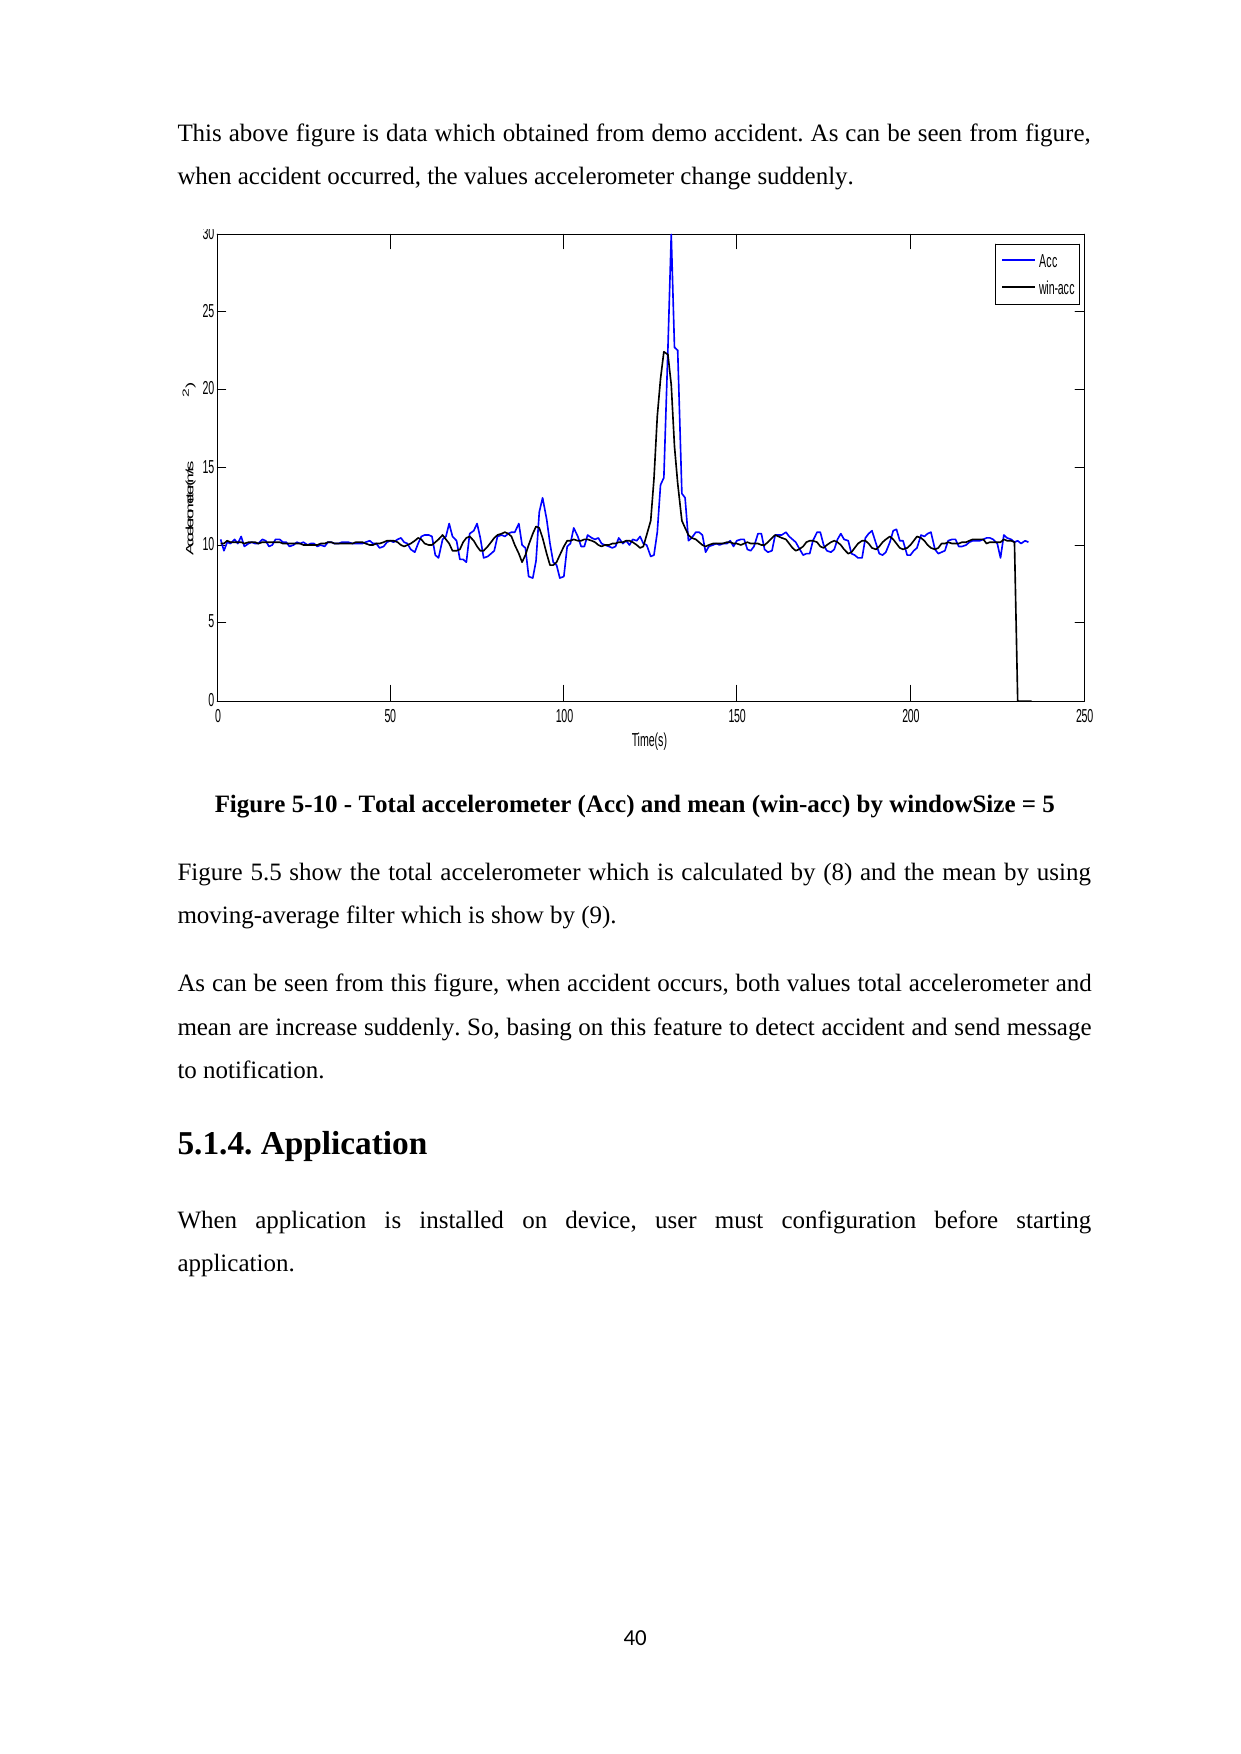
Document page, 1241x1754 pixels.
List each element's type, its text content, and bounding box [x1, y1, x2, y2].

text Figure 5.5 show the total accelerometer which is calculated by (8) and the mean by using moving-average filter which is show by (9). [177, 857, 1092, 929]
text When application is installed on device, user must configuration before starting application. [177, 1205, 1092, 1277]
text Figure 5-10 - Total accelerometer (Acc) and mean (win-acc) by windowSize = 5 [177, 789, 1092, 818]
text This above figure is data which obtained from demo accident. As can be seen from figure, when accident occurred, the values accelerometer change suddenly. [177, 118, 1092, 190]
text As can be seen from this figure, when accident occurs, both values total accelerometer and mean are increase suddenly. So, basing on this feature to detect accident and send message to notification. [177, 968, 1092, 1083]
subtitle 5.1.4. Application [177, 1123, 1092, 1161]
